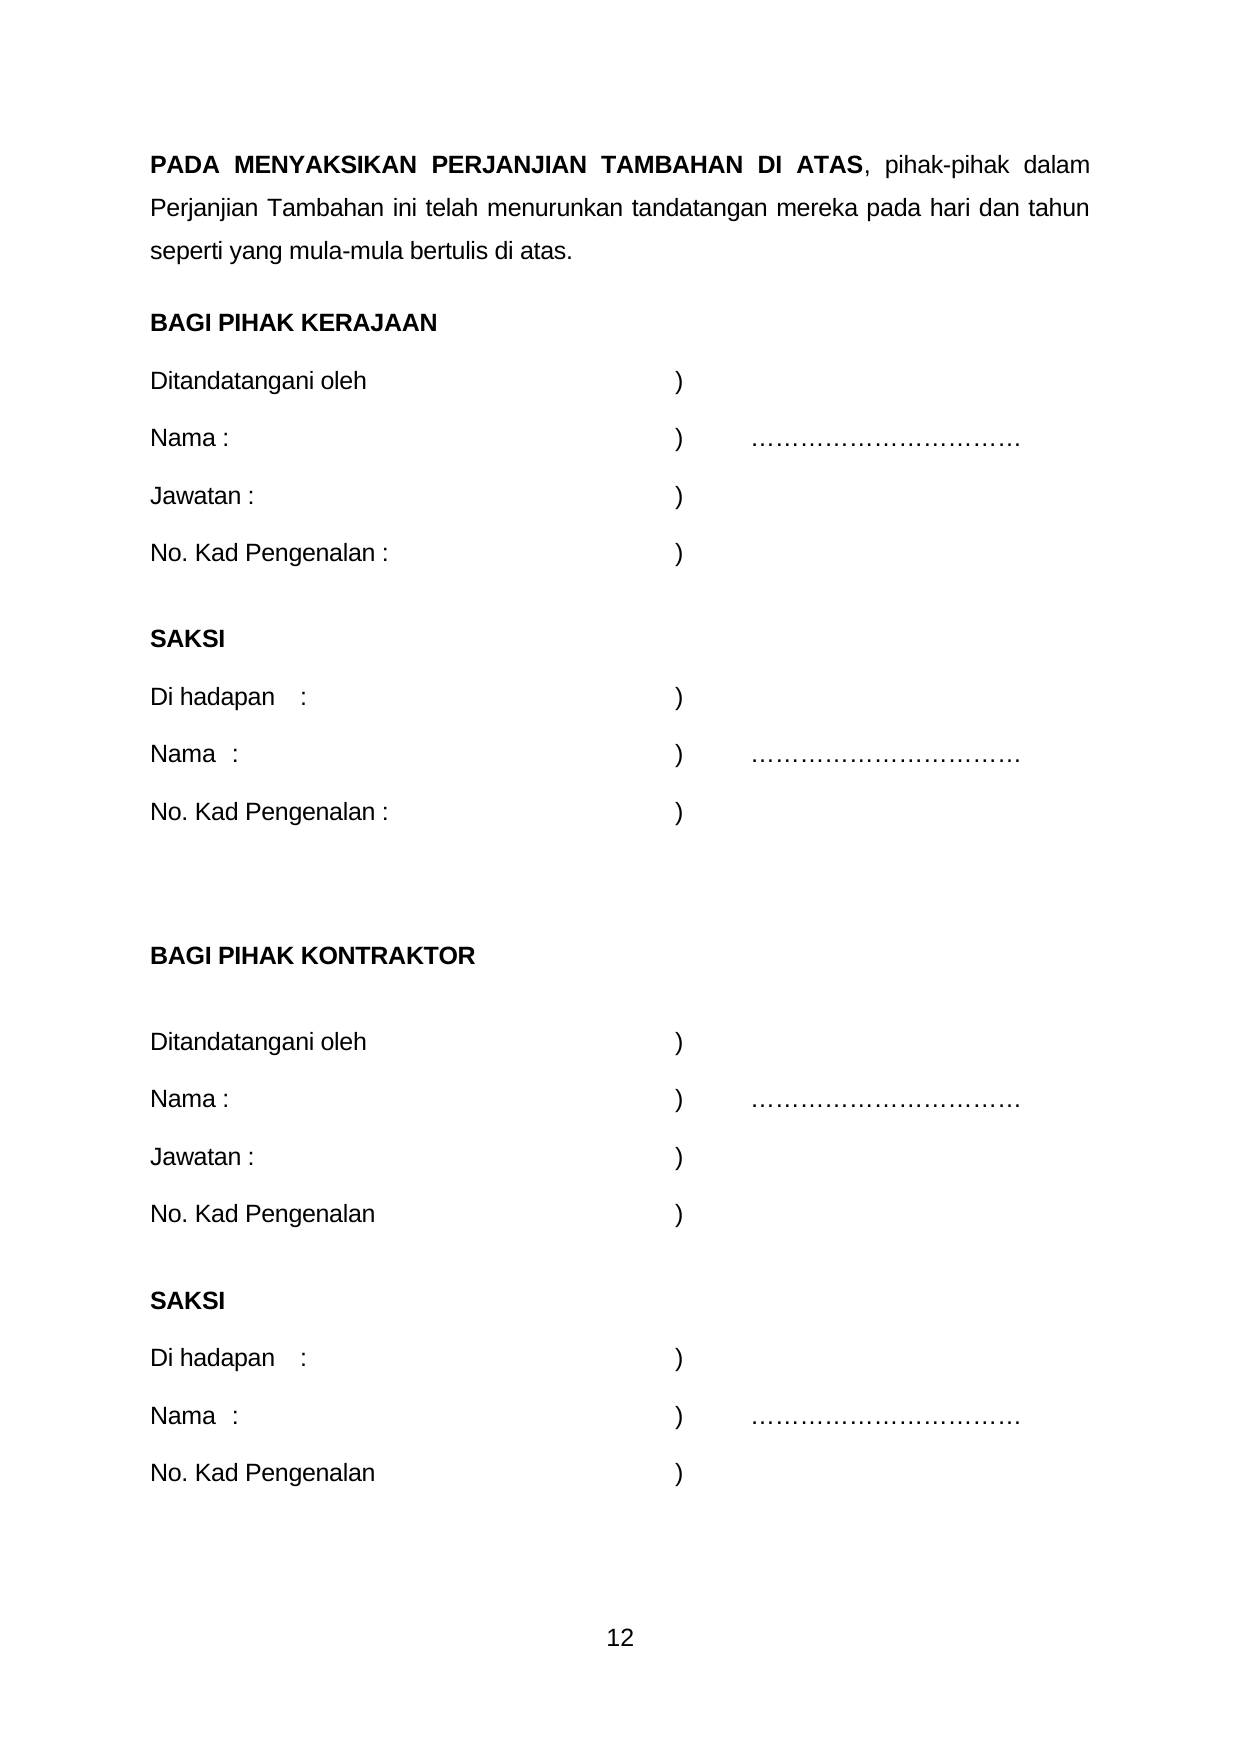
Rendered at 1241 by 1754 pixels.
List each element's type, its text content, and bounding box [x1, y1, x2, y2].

text Ditandatangani oleh ) [150, 366, 1090, 394]
text Nama : ) …………………………… [150, 739, 1090, 768]
text Ditandatangani oleh ) [150, 1027, 1090, 1056]
text No. Kad Pengenalan ) [150, 1199, 1090, 1228]
text PADA MENYAKSIKAN PERJANJIAN TAMBAHAN DI ATAS, pihak-pihak dalam Perjanjian Tambahan ini telah menurunkan tandatangan mereka pada hari dan tahun seperti yang mula-mula bertulis di atas. [150, 150, 1090, 265]
text Nama : ) …………………………… [150, 1084, 1090, 1113]
text BAGI PIHAK KONTRAKTOR [150, 941, 1090, 969]
text Di hadapan : ) [150, 1343, 1090, 1372]
text Di hadapan : ) [150, 682, 1090, 711]
text BAGI PIHAK KERAJAAN [150, 308, 1090, 337]
text Jawatan : ) [150, 481, 1090, 509]
text No. Kad Pengenalan : ) [150, 538, 1090, 567]
text SAKSI [150, 1286, 1090, 1314]
text Jawatan : ) [150, 1142, 1090, 1171]
text No. Kad Pengenalan : ) [150, 797, 1090, 826]
text Nama : ) …………………………… [150, 423, 1090, 452]
text SAKSI [150, 624, 1090, 653]
text Nama : ) …………………………… [150, 1401, 1090, 1429]
text No. Kad Pengenalan ) [150, 1458, 1090, 1487]
